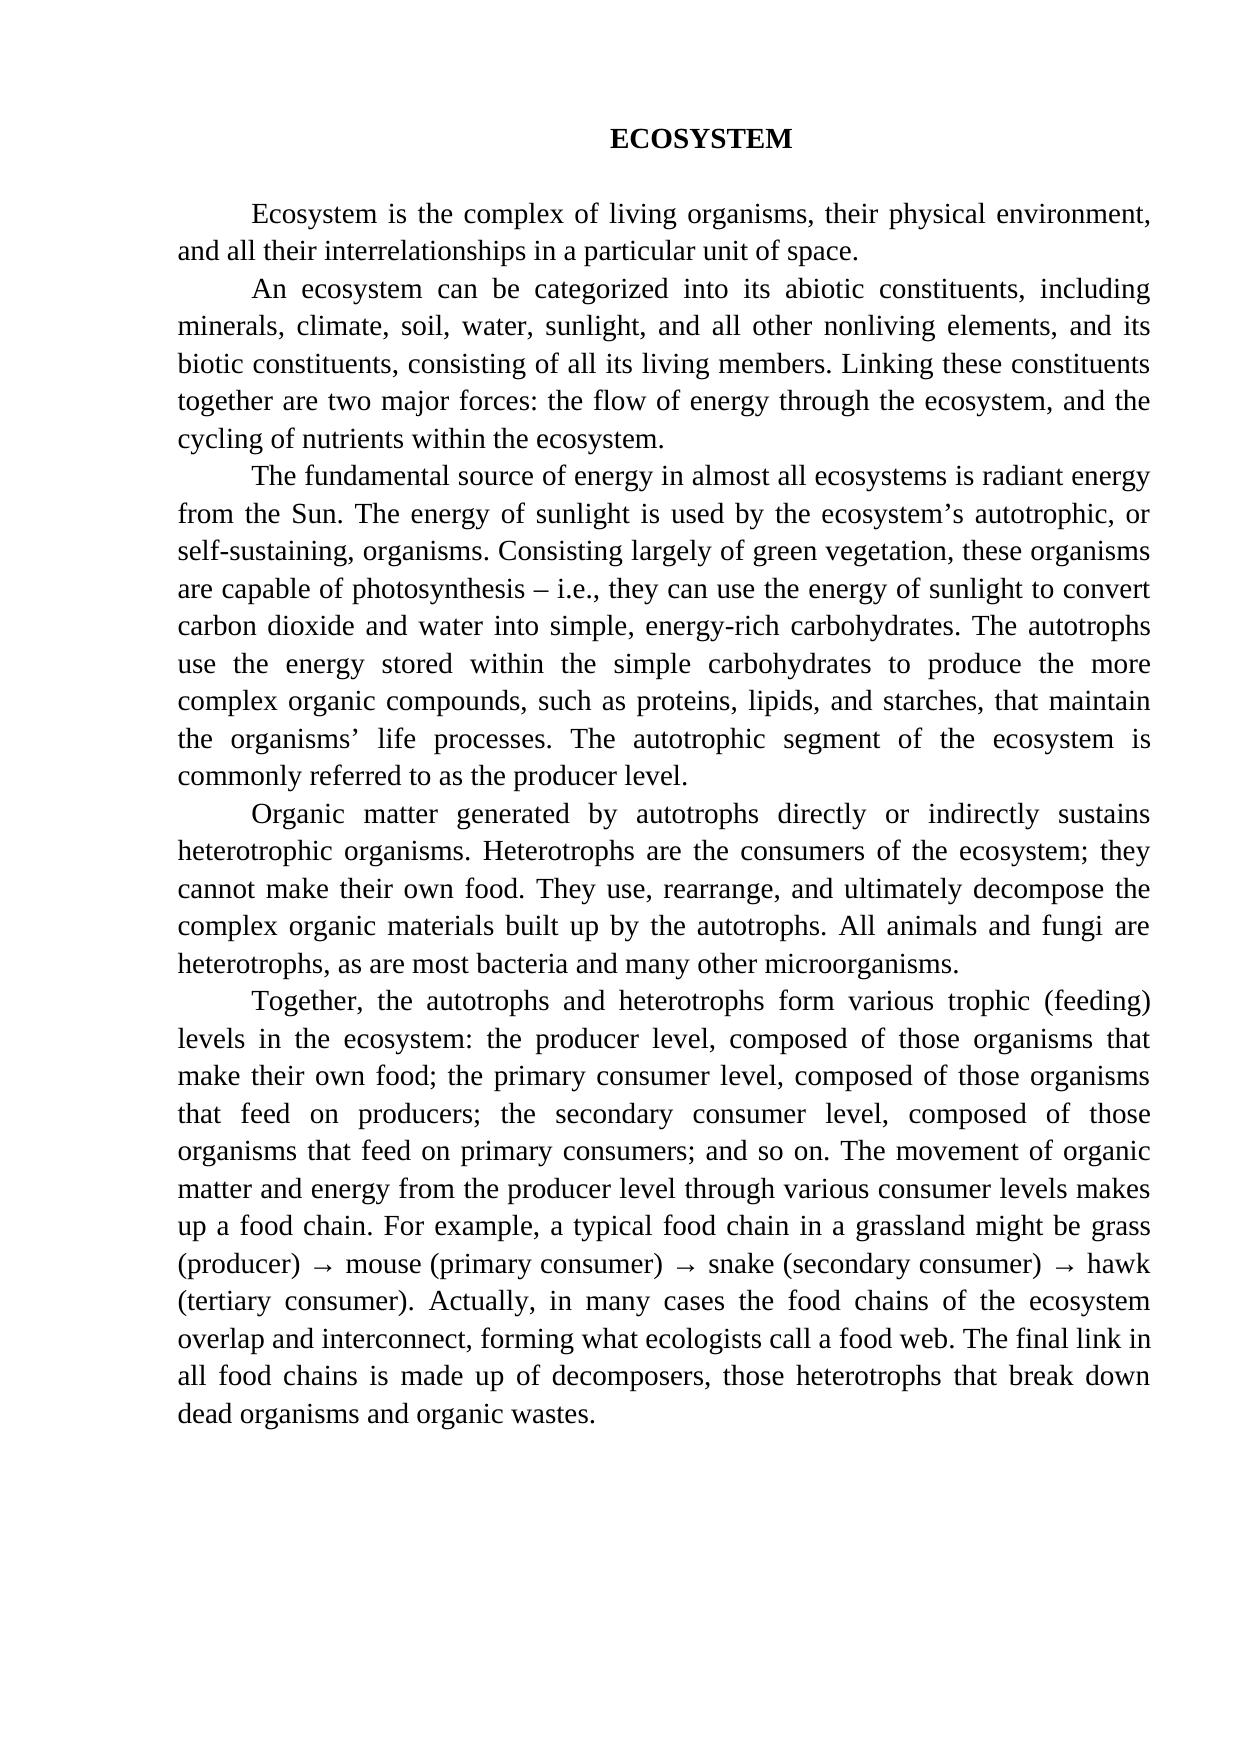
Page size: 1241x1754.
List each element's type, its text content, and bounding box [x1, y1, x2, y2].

text Organic matter generated by autotrophs directly or indirectly sustains heterotrophic organisms. Heterotrophs are the consumers of the ecosystem; they cannot make their own food. They use, rearrange, and ultimately decompose the complex organic materials built up by the autotrophs. All animals and fungi are heterotrophs, as are most bacteria and many other microorganisms. [177, 793, 1152, 981]
text The fundamental source of energy in almost all ecosystems is radiant energy from the Sun. The energy of sunlight is used by the ecosystem’s autotrophic, or self-sustaining, organisms. Consisting largely of green vegetation, these organisms are capable of photosynthesis – i.e., they can use the energy of sunlight to convert carbon dioxide and water into simple, energy-rich carbohydrates. The autotrophs use the energy stored within the simple carbohydrates to produce the more complex organic compounds, such as proteins, lipids, and starches, that maintain the organisms’ life processes. The autotrophic segment of the ecosystem is commonly referred to as the producer level. [177, 456, 1152, 793]
text Ecosystem [177, 118, 1152, 156]
text Ecosystem is the complex of living organisms, their physical environment, and all their interrelationships in a particular unit of space. [177, 193, 1152, 268]
text An ecosystem can be categorized into its abiotic constituents, including minerals, climate, soil, water, sunlight, and all other nonliving elements, and its biotic constituents, consisting of all its living members. Linking these constituents together are two major forces: the flow of energy through the ecosystem, and the cycling of nutrients within the ecosystem. [177, 268, 1152, 456]
text Together, the autotrophs and heterotrophs form various trophic (feeding) levels in the ecosystem: the producer level, composed of those organisms that make their own food; the primary consumer level, composed of those organisms that feed on producers; the secondary consumer level, composed of those organisms that feed on primary consumers; and so on. The movement of organic matter and energy from the producer level through various consumer levels makes up a food chain. For example, a typical food chain in a grassland might be grass (producer) → mouse (primary consumer) → snake (secondary consumer) → hawk (tertiary consumer). Actually, in many cases the food chains of the ecosystem overlap and interconnect, forming what ecologists call a food web. The final link in all food chains is made up of decomposers, those heterotrophs that break down dead organisms and organic wastes. [177, 981, 1152, 1431]
